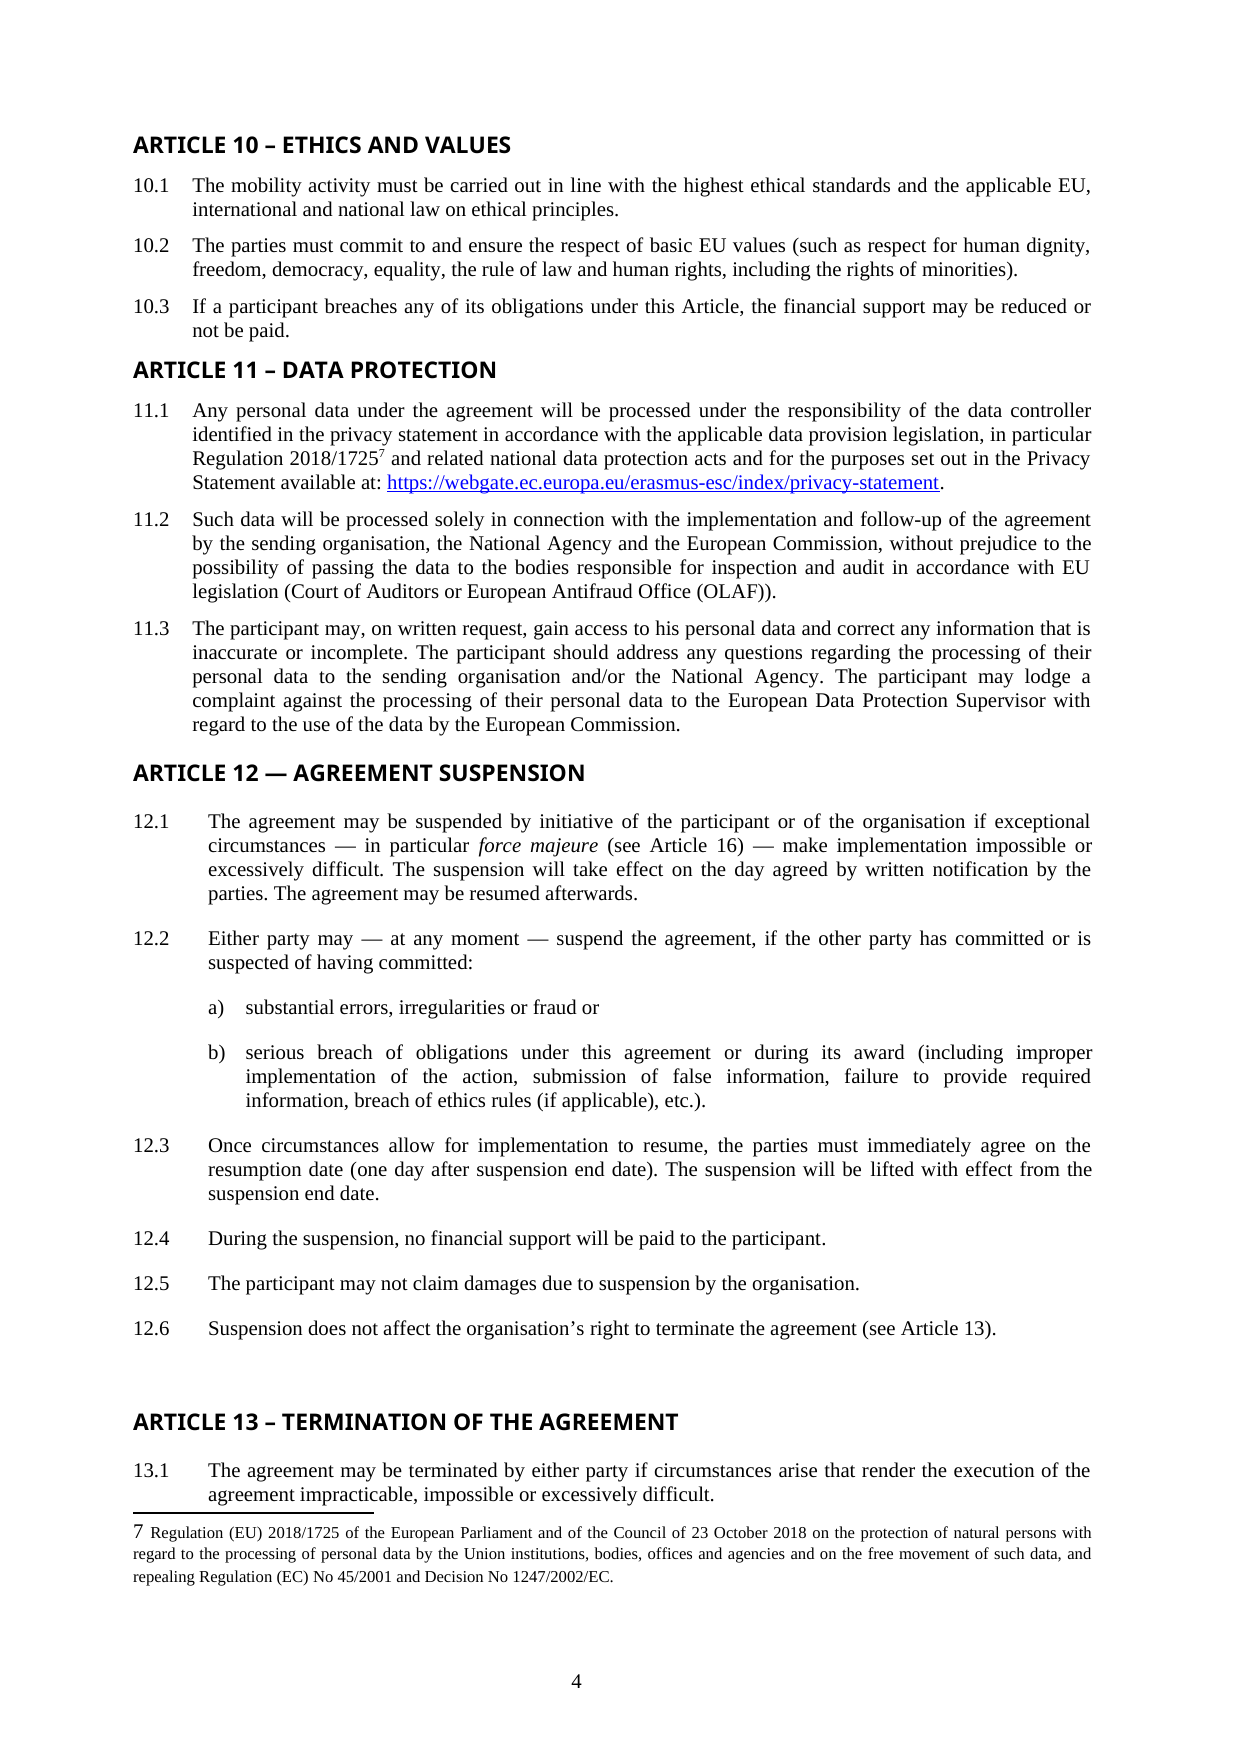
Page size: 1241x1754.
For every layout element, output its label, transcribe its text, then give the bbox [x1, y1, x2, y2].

text 13.1 The agreement may be terminated by either party if circumstances arise that render the execution of the agreement impracticable, impossible or excessively difficult. [133, 1457, 1092, 1506]
text 11.3 The participant may, on written request, gain access to his personal data and correct any information that is inaccurate or incomplete. The participant should address any questions regarding the processing of their personal data to the sending organisation and/or the National Agency. The participant may lodge a complaint against the processing of their personal data to the European Data Protection Supervisor with regard to the use of the data by the European Commission. [133, 616, 1092, 736]
subtitle ARTICLE 10 – ETHICS AND VALUES [133, 129, 1092, 160]
subtitle ARTICLE 11 – DATA PROTECTION [133, 354, 1092, 386]
list substantial errors, irregularities or fraud or [208, 995, 1092, 1019]
text 12.2 Either party may — at any moment — suspend the agreement, if the other party has committed or is suspected of having committed: [133, 926, 1092, 974]
subtitle ARTICLE 13 – TERMINATION OF THE AGREEMENT [133, 1405, 1092, 1437]
text 12.5 The participant may not claim damages due to suspension by the organisation. [133, 1271, 1092, 1295]
text 10.3 If a participant breaches any of its obligations under this Article, the financial support may be reduced or not be paid. [133, 294, 1092, 342]
text 11.1 Any personal data under the agreement will be processed under the responsibility of the data controller identified in the privacy statement in accordance with the applicable data provision legislation, in particular Regulation 2018/1725 and related national data protection acts and for the purposes set out in the Privacy Statement available at: https://webgate.ec.europa.eu/erasmus-esc/index/privacy-statement. [133, 398, 1092, 494]
list serious breach of obligations under this agreement or during its award (including improper implementation of the action, submission of false information, failure to provide required information, breach of ethics rules (if applicable), etc.). [208, 1040, 1092, 1112]
subtitle ARTICLE 12 — AGREEMENT SUSPENSION [133, 757, 1092, 788]
text 12.3 Once circumstances allow for implementation to resume, the parties must immediately agree on the resumption date (one day after suspension end date). The suspension will be lifted with effect from the suspension end date. [133, 1133, 1092, 1205]
text 12.6 Suspension does not affect the organisation’s right to terminate the agreement (see Article 13). [133, 1316, 1092, 1340]
text 11.2 Such data will be processed solely in connection with the implementation and follow-up of the agreement by the sending organisation, the National Agency and the European Commission, without prejudice to the possibility of passing the data to the bodies responsible for inspection and audit in accordance with EU legislation (Court of Auditors or European Antifraud Office (OLAF)). [133, 507, 1092, 603]
text 10.2 The parties must commit to and ensure the respect of basic EU values (such as respect for human dignity, freedom, democracy, equality, the rule of law and human rights, including the rights of minorities). [133, 233, 1092, 281]
text 12.1 The agreement may be suspended by initiative of the participant or of the organisation if exceptional circumstances — in particular force majeure (see Article 16) — make implementation impossible or excessively difficult. The suspension will take effect on the day agreed by written notification by the parties. The agreement may be resumed afterwards. [133, 809, 1092, 905]
text 10.1 The mobility activity must be carried out in line with the highest ethical standards and the applicable EU, international and national law on ethical principles. [133, 172, 1092, 221]
text 12.4 During the suspension, no financial support will be paid to the participant. [133, 1226, 1092, 1250]
